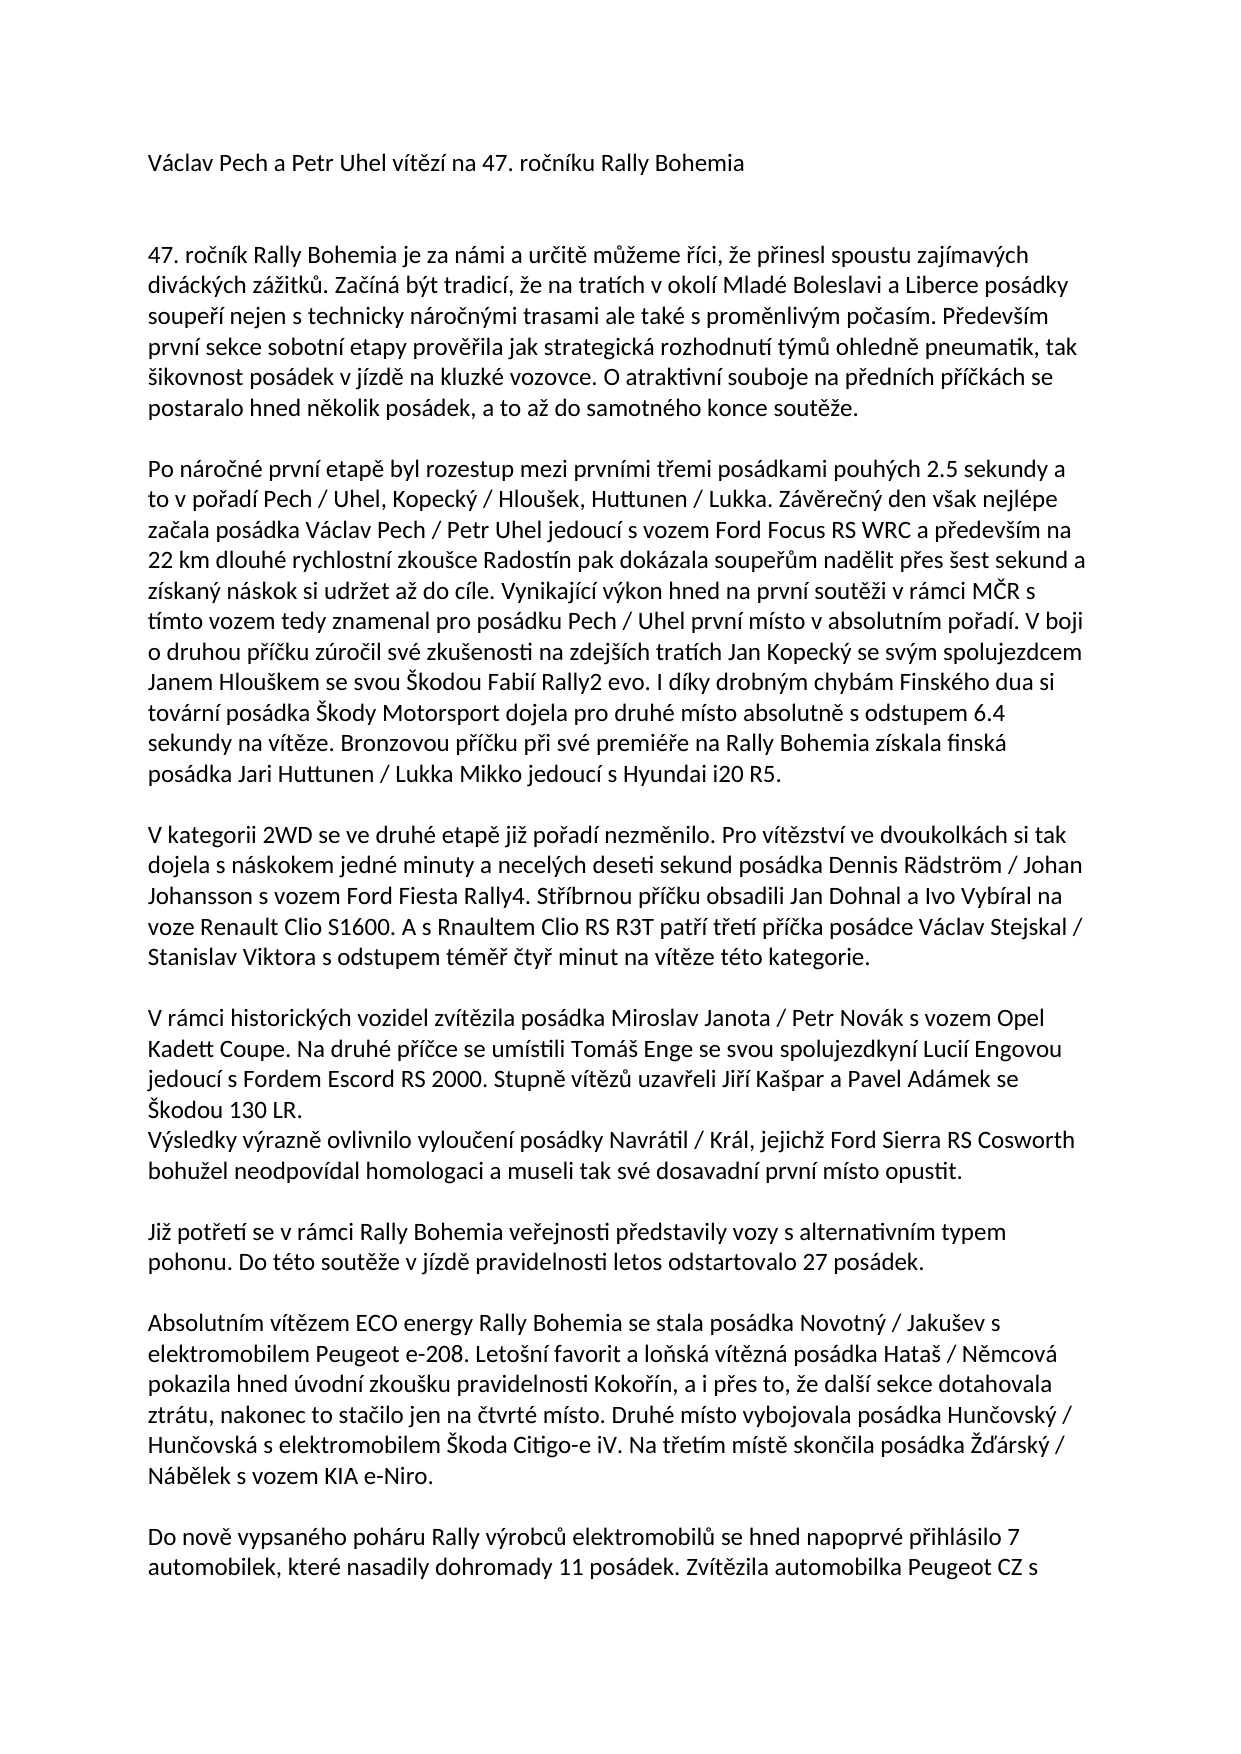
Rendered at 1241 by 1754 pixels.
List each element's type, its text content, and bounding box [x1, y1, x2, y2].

text Po náročné první etapě byl rozestup mezi prvními třemi posádkami pouhých 2.5 sekundy a to v pořadí Pech / Uhel, Kopecký / Hloušek, Huttunen / Lukka. Závěrečný den však nejlépe začala posádka Václav Pech / Petr Uhel jedoucí s vozem Ford Focus RS WRC a především na 22 km dlouhé rychlostní zkoušce Radostín pak dokázala soupeřům nadělit přes šest sekund a získaný náskok si udržet až do cíle. Vynikající výkon hned na první soutěži v rámci MČR s tímto vozem tedy znamenal pro posádku Pech / Uhel první místo v absolutním pořadí. V boji o druhou příčku zúročil své zkušenosti na zdejších tratích Jan Kopecký se svým spolujezdcem Janem Hlouškem se svou Škodou Fabií Rally2 evo. I díky drobným chybám Finského dua si tovární posádka Škody Motorsport dojela pro druhé místo absolutně s odstupem 6.4 sekundy na vítěze. Bronzovou příčku při své premiéře na Rally Bohemia získala finská posádka Jari Huttunen / Lukka Mikko jedoucí s Hyundai i20 R5. [148, 453, 1093, 788]
text Absolutním vítězem ECO energy Rally Bohemia se stala posádka Novotný / Jakušev s elektromobilem Peugeot e-208. Letošní favorit a loňská vítězná posádka Hataš / Němcová pokazila hned úvodní zkoušku pravidelnosti Kokořín, a i přes to, že další sekce dotahovala ztrátu, nakonec to stačilo jen na čtvrté místo. Druhé místo vybojovala posádka Hunčovský / Hunčovská s elektromobilem Škoda Citigo-e iV. Na třetím místě skončila posádka Žďárský / Nábělek s vozem KIA e-Niro. [148, 1307, 1093, 1491]
text V rámci historických vozidel zvítězila posádka Miroslav Janota / Petr Novák s vozem Opel Kadett Coupe. Na druhé příčce se umístili Tomáš Enge se svou spolujezdkyní Lucií Engovou jedoucí s Fordem Escord RS 2000. Stupně vítězů uzavřeli Jiří Kašpar a Pavel Adámek se Škodou 130 LR. [148, 1002, 1093, 1124]
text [148, 1521, 1093, 1582]
text 47. ročník Rally Bohemia je za námi a určitě můžeme říci, že přinesl spoustu zajímavých diváckých zážitků. Začíná být tradicí, že na tratích v okolí Mladé Boleslavi a Liberce posádky soupeří nejen s technicky náročnými trasami ale také s proměnlivým počasím. Především první sekce sobotní etapy prověřila jak strategická rozhodnutí týmů ohledně pneumatik, tak šikovnost posádek v jízdě na kluzké vozovce. O atraktivní souboje na předních příčkách se postaralo hned několik posádek, a to až do samotného konce soutěže. [148, 239, 1093, 422]
text Již potřetí se v rámci Rally Bohemia veřejnosti představily vozy s alternativním typem pohonu. Do této soutěže v jízdě pravidelnosti letos odstartovalo 27 posádek. [148, 1216, 1093, 1277]
text V kategorii 2WD se ve druhé etapě již pořadí nezměnilo. Pro vítězství ve dvoukolkách si tak dojela s náskokem jedné minuty a necelých deseti sekund posádka Dennis Rädström / Johan Johansson s vozem Ford Fiesta Rally4. Stříbrnou příčku obsadili Jan Dohnal a Ivo Vybíral na voze Renault Clio S1600. A s Rnaultem Clio RS R3T patří třetí příčka posádce Václav Stejskal / Stanislav Viktora s odstupem téměř čtyř minut na vítěze této kategorie. [148, 819, 1093, 972]
text Výsledky výrazně ovlivnilo vyloučení posádky Navrátil / Král, jejichž Ford Sierra RS Cosworth bohužel neodpovídal homologaci a museli tak své dosavadní první místo opustit. [148, 1124, 1093, 1185]
text Václav Pech a Petr Uhel vítězí na 47. ročníku Rally Bohemia [148, 148, 1093, 178]
